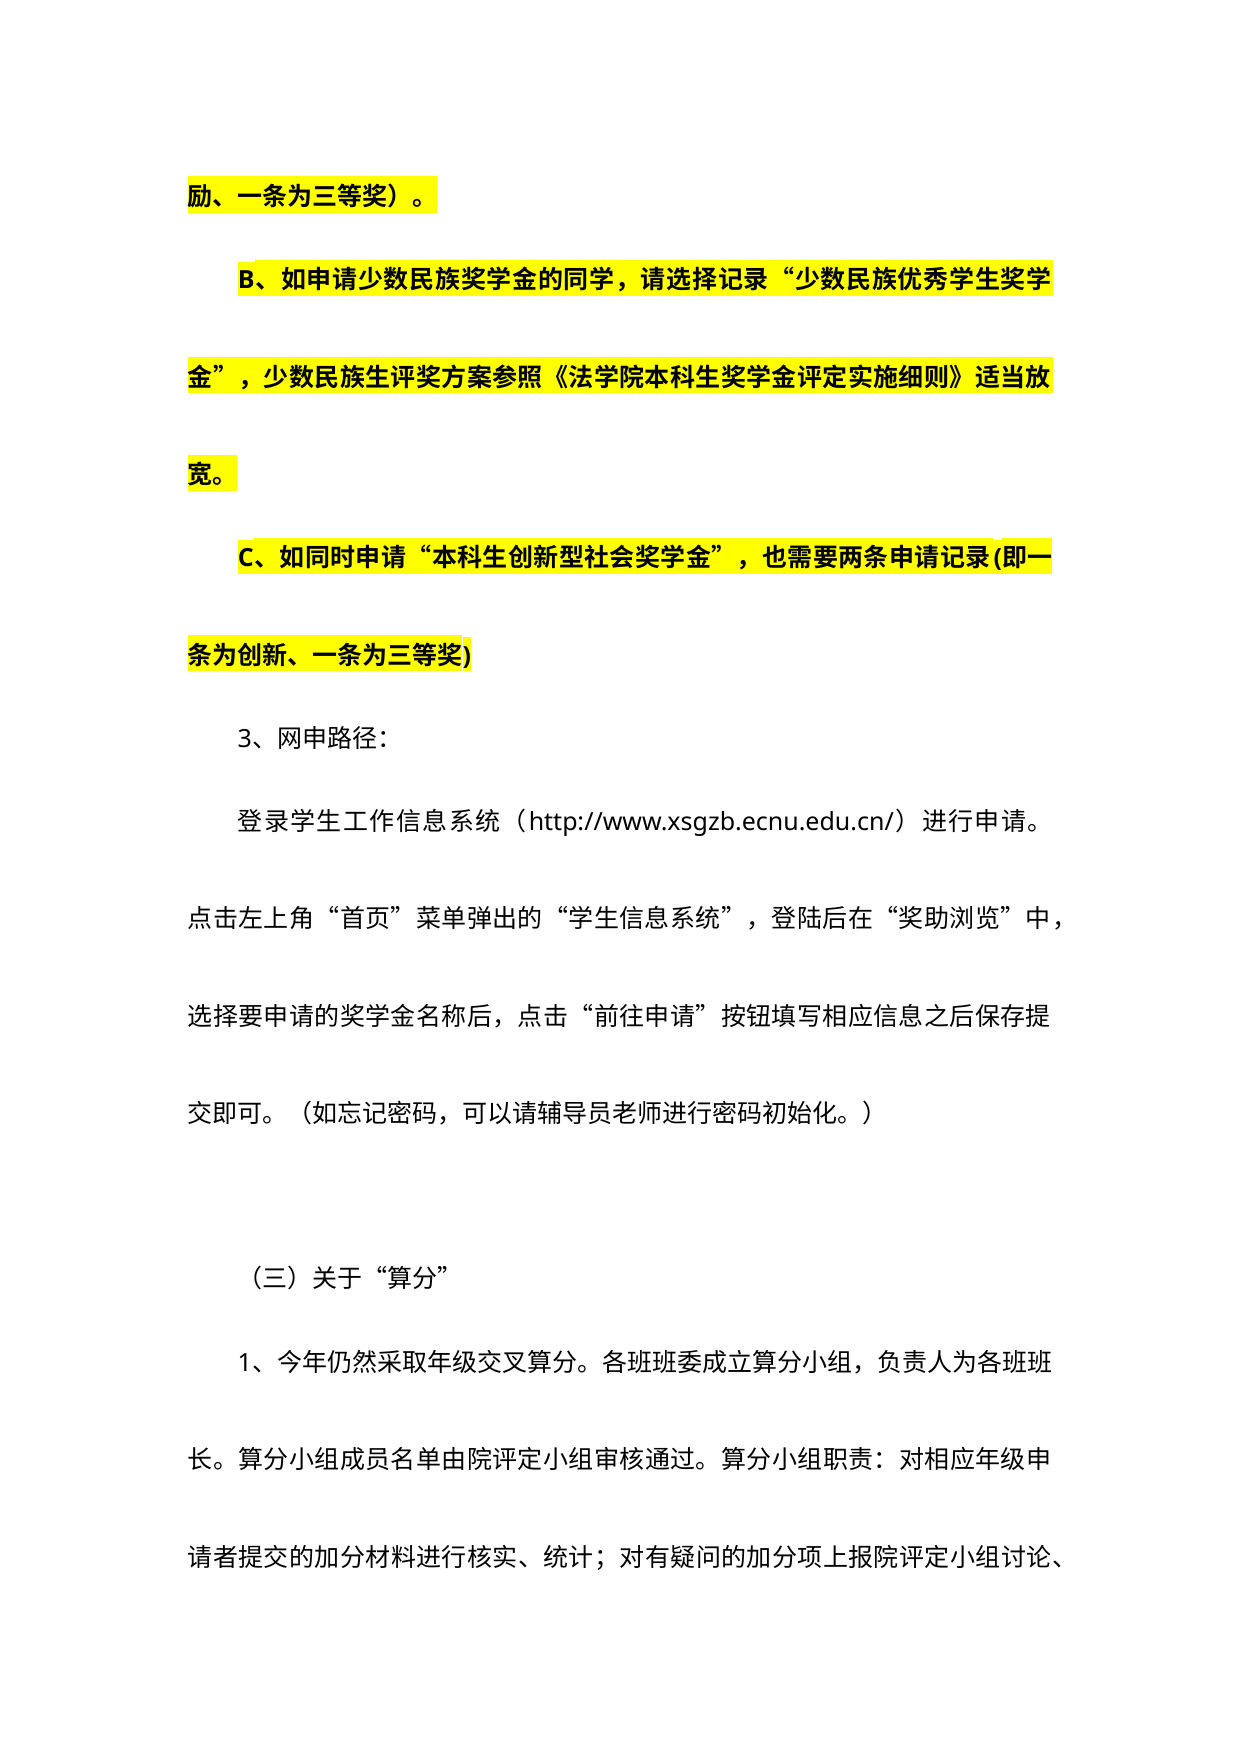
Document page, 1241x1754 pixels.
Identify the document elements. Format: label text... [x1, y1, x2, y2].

text （三）关于“算分” [187, 1244, 1053, 1309]
text 登录学生工作信息系统（http://www.xsgzb.ecnu.edu.cn/）进行申请。点击左上角“首页”菜单弹出的“学生信息系统”，登陆后在“奖助浏览”中，选择要申请的奖学金名称后，点击“前往申请”按钮填写相应信息之后保存提交即可。（如忘记密码，可以请辅导员老师进行密码初始化。） [187, 787, 1053, 1144]
text B、如申请少数民族奖学金的同学，请选择记录“少数民族优秀学生奖学金”，少数民族生评奖方案参照《法学院本科生奖学金评定实施细则》适当放宽。 [187, 245, 1053, 505]
text C、如同时申请“本科生创新型社会奖学金”，也需要两条申请记录(即一条为创新、一条为三等奖) [187, 523, 1053, 686]
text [187, 1328, 1053, 1588]
text 3、网申路径： [187, 704, 1053, 769]
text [187, 162, 1053, 227]
